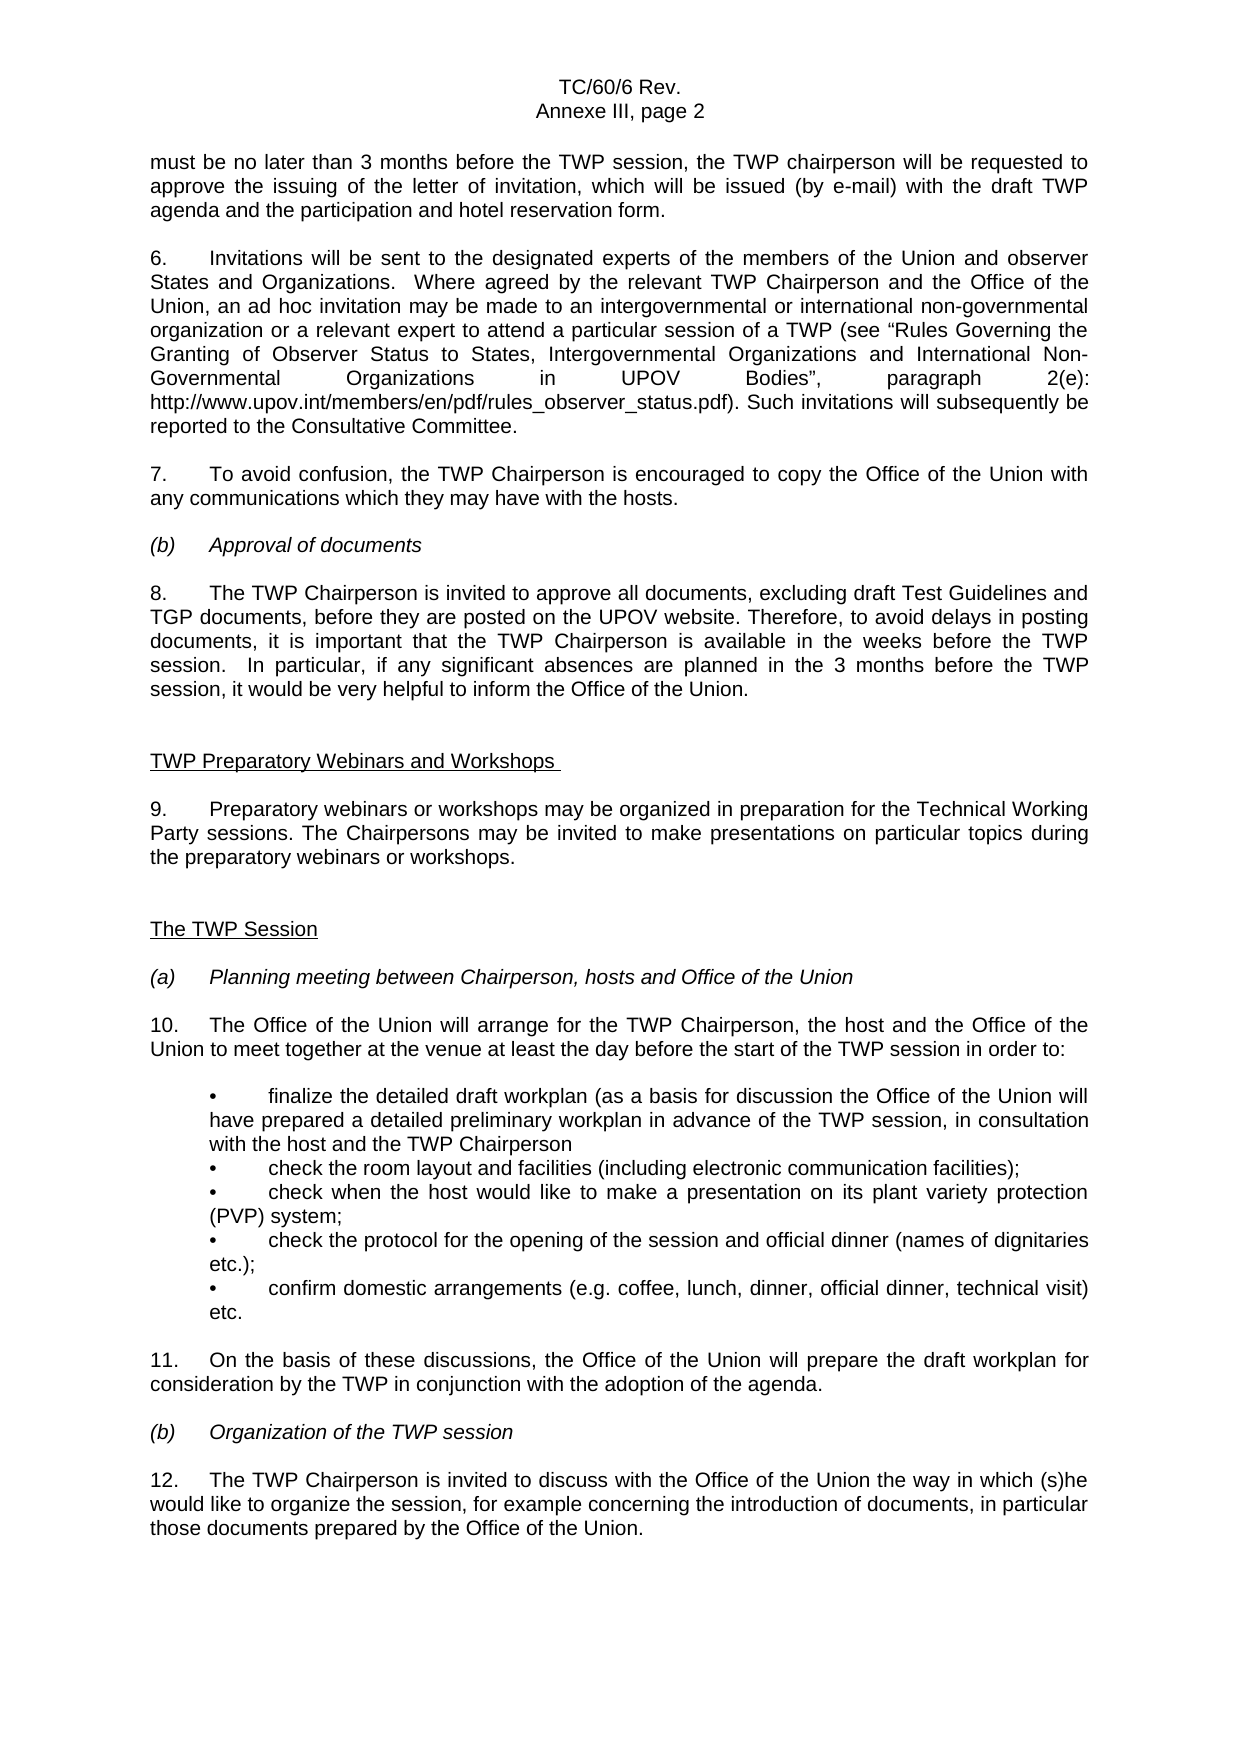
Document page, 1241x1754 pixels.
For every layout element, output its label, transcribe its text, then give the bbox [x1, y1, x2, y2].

text • finalize the detailed draft workplan (as a basis for discussion the Office of the Union will have prepared a detailed preliminary workplan in advance of the TWP session, in consultation with the host and the TWP Chairperson [209, 1084, 1090, 1156]
list To avoid confusion, the TWP Chairperson is encouraged to copy the Office of the Union with any communications which they may have with the hosts. [150, 461, 1090, 509]
text • check when the host would like to make a presentation on its plant variety protection (PVP) system; [209, 1180, 1090, 1228]
text (b) Organization of the TWP session [150, 1420, 1090, 1444]
list The Office of the Union will arrange for the TWP Chairperson, the host and the Office of the Union to meet together at the venue at least the day before the start of the TWP session in order to: [150, 1012, 1090, 1060]
text The TWP Session [150, 917, 1090, 941]
list On the basis of these discussions, the Office of the Union will prepare the draft workplan for consideration by the TWP in conjunction with the adoption of the agenda. [150, 1348, 1090, 1396]
text TWP Preparatory Webinars and Workshops [150, 749, 1090, 773]
text (a) Planning meeting between Chairperson, hosts and Office of the Union [150, 964, 1090, 988]
text • check the room layout and facilities (including electronic communication facilities); [209, 1156, 1090, 1180]
text • check the protocol for the opening of the session and official dinner (names of dignitaries etc.); [209, 1228, 1090, 1276]
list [150, 150, 1090, 222]
list Invitations will be sent to the designated experts of the members of the Union and observer States and Organizations. Where agreed by the relevant TWP Chairperson and the Office of the Union, an ad hoc invitation may be made to an intergovernmental or international non-governmental organization or a relevant expert to attend a particular session of a TWP (see “Rules Governing the Granting of Observer Status to States, Intergovernmental Organizations and International Non-Governmental Organizations in UPOV Bodies”, paragraph 2(e): http://www.upov.int/members/en/pdf/rules_observer_status.pdf). Such invitations will subsequently be reported to the Consultative Committee. [150, 246, 1090, 437]
list Preparatory webinars or workshops may be organized in preparation for the Technical Working Party sessions. The Chairpersons may be invited to make presentations on particular topics during the preparatory webinars or workshops. [150, 797, 1090, 869]
text • confirm domestic arrangements (e.g. coffee, lunch, dinner, official dinner, technical visit) etc. [209, 1276, 1090, 1324]
list The TWP Chairperson is invited to approve all documents, excluding draft Test Guidelines and TGP documents, before they are posted on the UPOV website. Therefore, to avoid delays in posting documents, it is important that the TWP Chairperson is available in the weeks before the TWP session. In particular, if any significant absences are planned in the 3 months before the TWP session, it would be very helpful to inform the Office of the Union. [150, 581, 1090, 701]
subtitle (b) Approval of documents [150, 533, 1090, 557]
list The TWP Chairperson is invited to discuss with the Office of the Union the way in which (s)he would like to organize the session, for example concerning the introduction of documents, in particular those documents prepared by the Office of the Union. [150, 1468, 1090, 1539]
